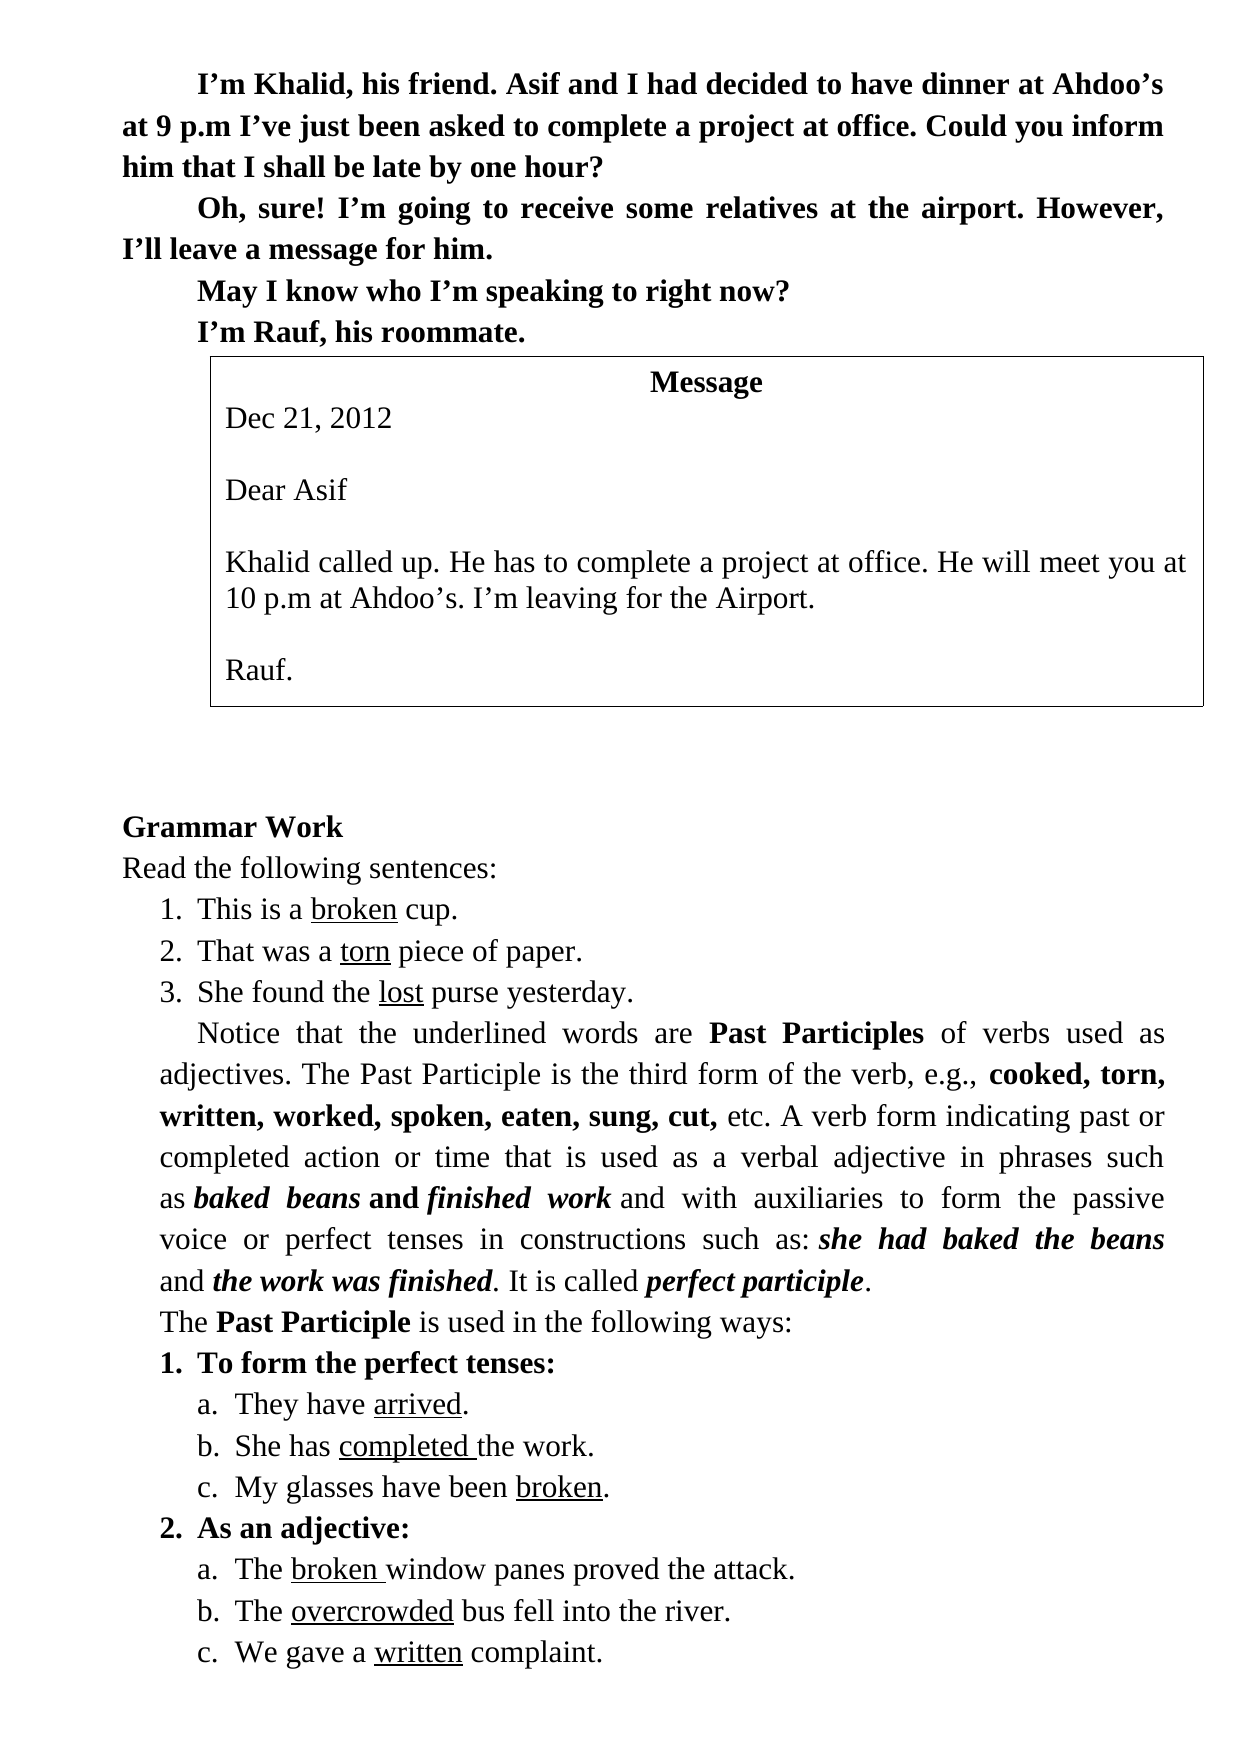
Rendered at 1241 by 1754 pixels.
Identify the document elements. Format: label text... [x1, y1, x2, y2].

text I’m Rauf, his roommate. [122, 313, 1165, 349]
text Notice that the underlined words are Past Participles of verbs used as adjectives. The Past Participle is the third form of the verb, e.g., cooked, torn, written, worked, spoken, eaten, sung, cut, etc. A verb form indicating past or completed action or time that is used as a verbal adjective in phrases such as baked beans and finished work and with auxiliaries to form the passive voice or perfect tenses in constructions such as: she had baked the beans and the work was finished. It is called perfect participle. [159, 1014, 1165, 1298]
text Read the following sentences: [122, 849, 1165, 885]
list My glasses have been broken. [197, 1468, 1165, 1504]
list The broken window panes proved the attack. [197, 1551, 1165, 1587]
list They have arrived. [197, 1386, 1165, 1422]
list The overcrowded bus fell into the river. [197, 1592, 1165, 1628]
text I’m Khalid, his friend. Asif and I had decided to have dinner at Ahdoo’s at 9 p.m I’ve just been asked to complete a project at office. Could you inform him that I shall be late by one hour? [122, 66, 1165, 184]
list We gave a written complaint. [197, 1633, 1165, 1669]
text May I know who I’m speaking to right now? [122, 272, 1165, 308]
list That was a torn piece of paper. [159, 932, 1165, 968]
list This is a broken cup. [159, 891, 1165, 927]
list She found the lost purse yesterday. [159, 973, 1165, 1009]
list To form the perfect tenses: [159, 1344, 1165, 1380]
list As an adjective: [159, 1509, 1165, 1545]
text Grammar Work [122, 808, 1165, 844]
list She has completed the work. [197, 1427, 1165, 1463]
text Oh, sure! I’m going to receive some relatives at the airport. However, I’ll leave a message for him. [122, 189, 1165, 267]
text The Past Participle is used in the following ways: [159, 1303, 1165, 1339]
